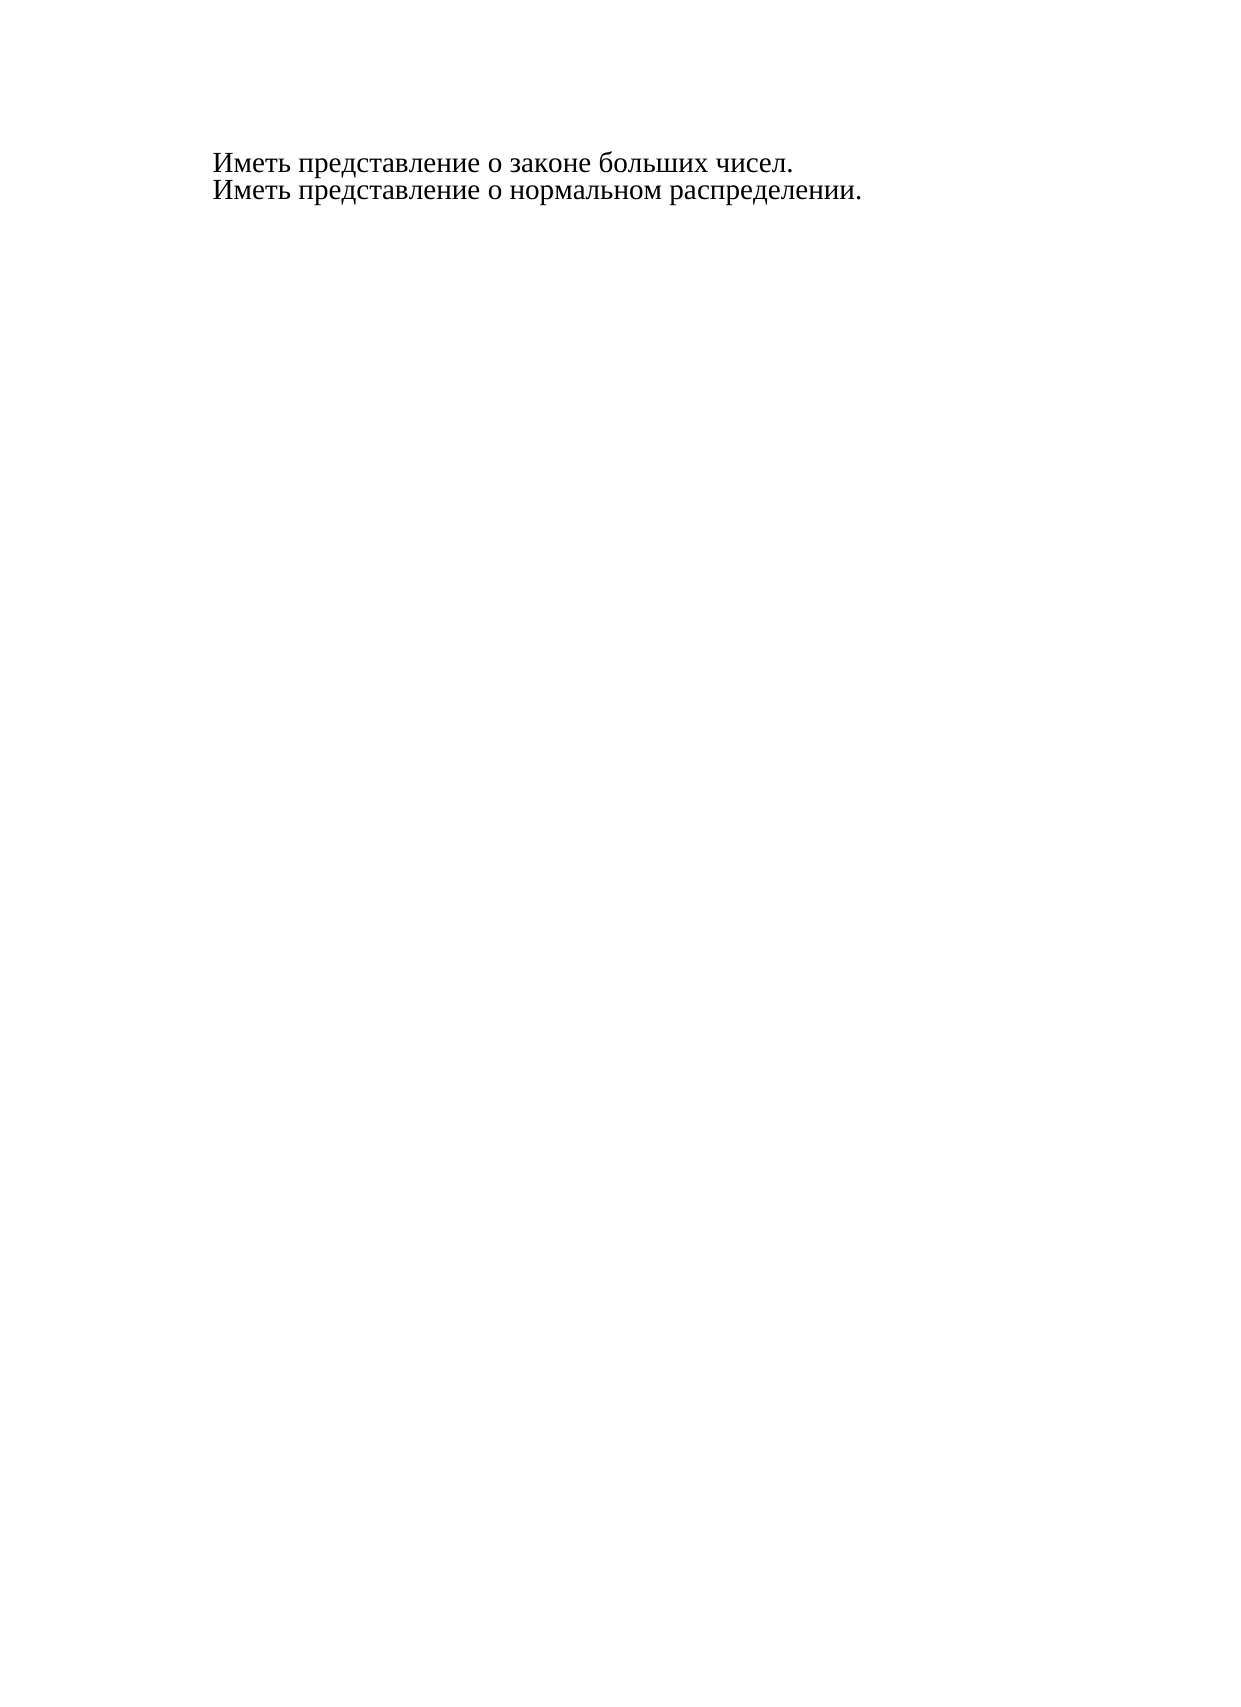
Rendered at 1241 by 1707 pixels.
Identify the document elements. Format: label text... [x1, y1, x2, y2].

text Иметь представление о нормальном распределении. [150, 177, 1090, 205]
text Иметь представление о законе больших чисел. [150, 150, 1090, 177]
